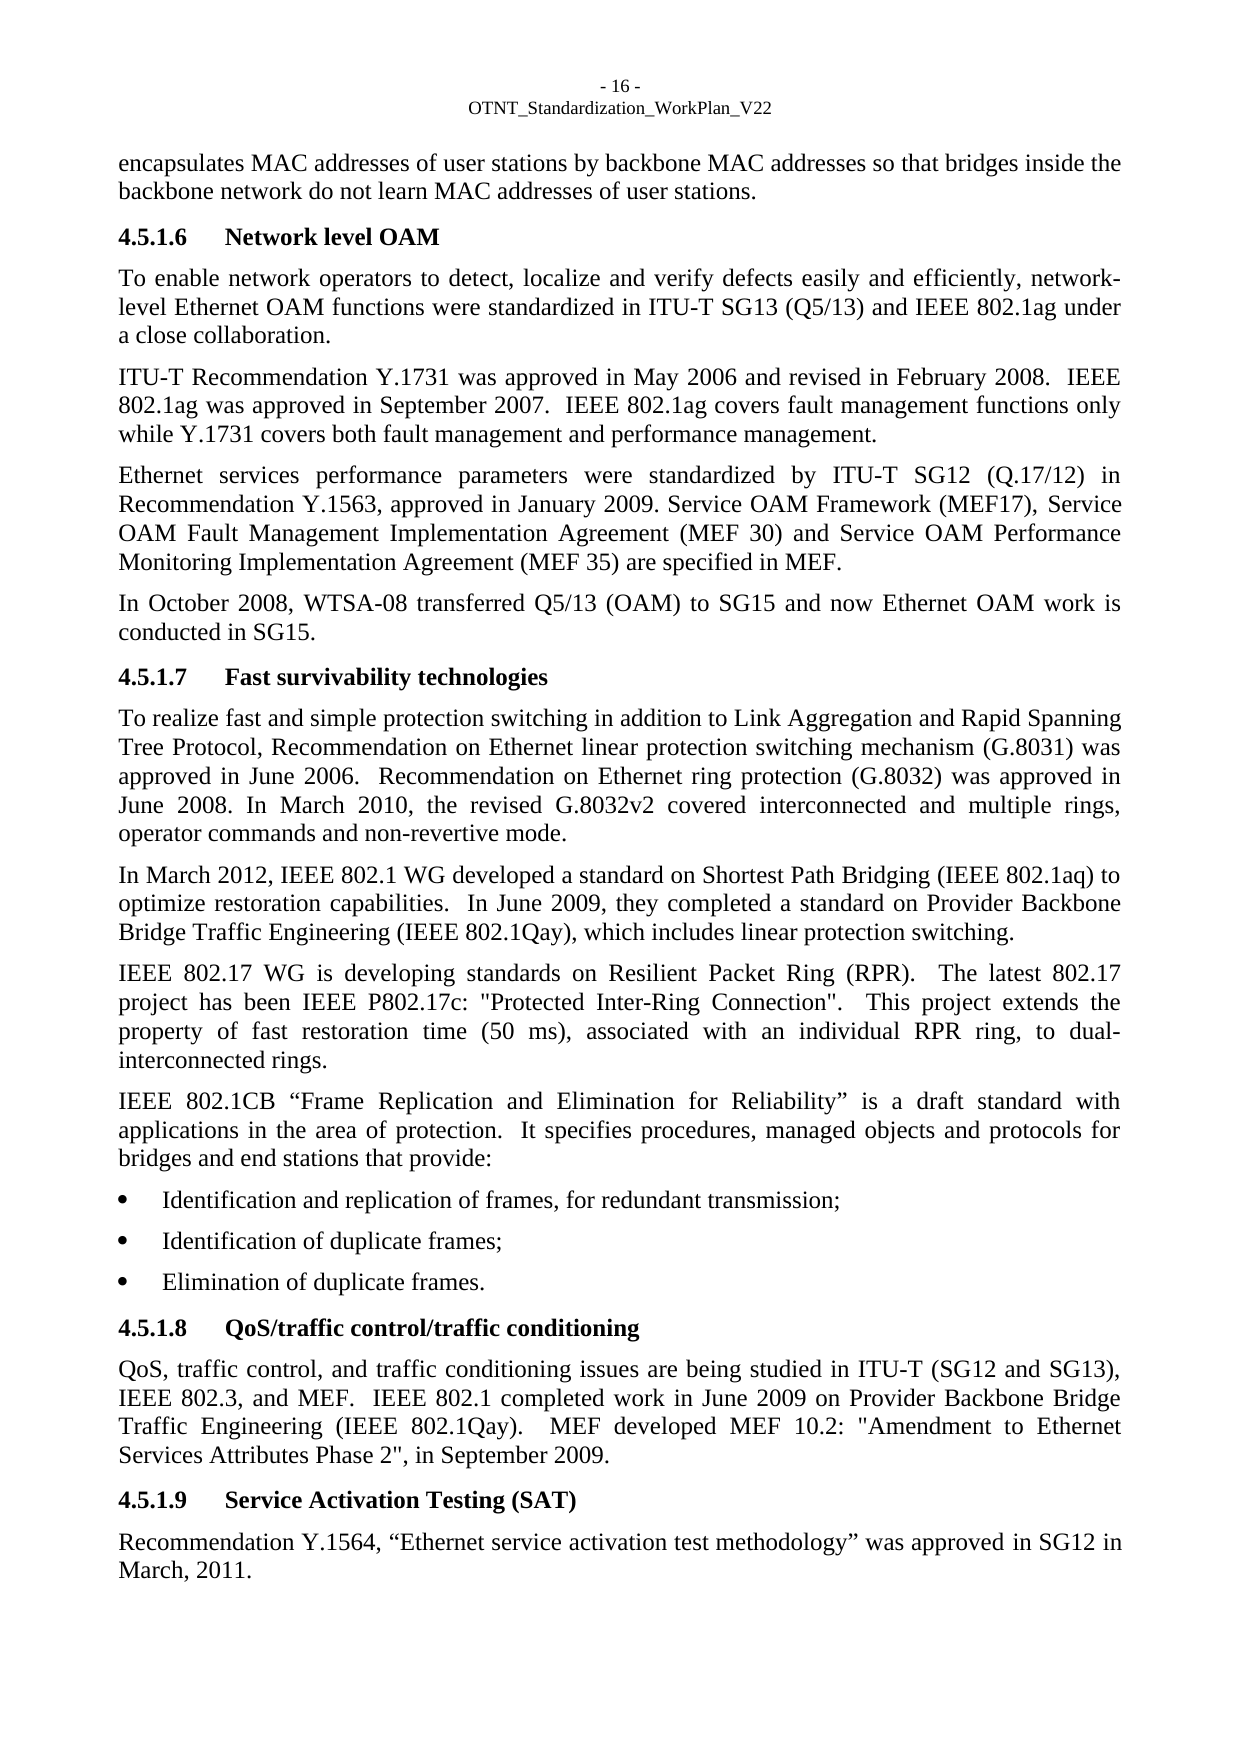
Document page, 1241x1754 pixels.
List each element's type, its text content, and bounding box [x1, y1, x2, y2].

text QoS, traffic control, and traffic conditioning issues are being studied in ITU-T (SG12 and SG13), IEEE 802.3, and MEF. IEEE 802.1 completed work in June 2009 on Provider Backbone Bridge Traffic Engineering (IEEE 802.1Qay). MEF developed MEF 10.2: "Amendment to Ethernet Services Attributes Phase 2", in September 2009. [118, 1354, 1122, 1469]
subtitle Service Activation Testing (SAT) [118, 1486, 1122, 1514]
text IEEE 802.1CB “Frame Replication and Elimination for Reliability” is a draft standard with applications in the area of protection. It specifies procedures, managed objects and protocols for bridges and end stations that provide: [118, 1086, 1122, 1172]
text In October 2008, WTSA-08 transferred Q5/13 (OAM) to SG15 and now Ethernet OAM work is conducted in SG15. [118, 588, 1122, 646]
text In March 2012, IEEE 802.1 WG developed a standard on Shortest Path Bridging (IEEE 802.1aq) to optimize restoration capabilities. In June 2009, they completed a standard on Provider Backbone Bridge Traffic Engineering (IEEE 802.1Qay), which includes linear protection switching. [118, 860, 1122, 946]
subtitle Fast survivability technologies [118, 662, 1122, 691]
text ITU-T Recommendation Y.1731 was approved in May 2006 and revised in February 2008. IEEE 802.1ag was approved in September 2007. IEEE 802.1ag covers fault management functions only while Y.1731 covers both fault management and performance management. [118, 362, 1122, 448]
list Identification and replication of frames, for redundant transmission; [118, 1185, 1122, 1213]
text To enable network operators to detect, localize and verify defects easily and efficiently, network-level Ethernet OAM functions were standardized in ITU-T SG13 (Q5/13) and IEEE 802.1ag under a close collaboration. [118, 263, 1122, 349]
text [118, 148, 1122, 205]
text Recommendation Y.1564, “Ethernet service activation test methodology” was approved in SG12 in March, 2011. [118, 1527, 1122, 1584]
text Ethernet services performance parameters were standardized by ITU-T SG12 (Q.17/12) in Recommendation Y.1563, approved in January 2009. Service OAM Framework (MEF17), Service OAM Fault Management Implementation Agreement (MEF 30) and Service OAM Performance Monitoring Implementation Agreement (MEF 35) are specified in MEF. [118, 461, 1122, 576]
text To realize fast and simple protection switching in addition to Link Aggregation and Rapid Spanning Tree Protocol, Recommendation on Ethernet linear protection switching mechanism (G.8031) was approved in June 2006. Recommendation on Ethernet ring protection (G.8032) was approved in June 2008. In March 2010, the revised G.8032v2 covered interconnected and multiple rings, operator commands and non-revertive mode. [118, 703, 1122, 847]
subtitle QoS/traffic control/traffic conditioning [118, 1313, 1122, 1341]
list Identification of duplicate frames; [118, 1226, 1122, 1255]
subtitle Network level OAM [118, 222, 1122, 251]
text IEEE 802.17 WG is developing standards on Resilient Packet Ring (RPR). The latest 802.17 project has been IEEE P802.17c: "Protected Inter-Ring Connection". This project extends the property of fast restoration time (50 ms), associated with an individual RPR ring, to dual-interconnected rings. [118, 958, 1122, 1073]
list Elimination of duplicate frames. [118, 1267, 1122, 1296]
